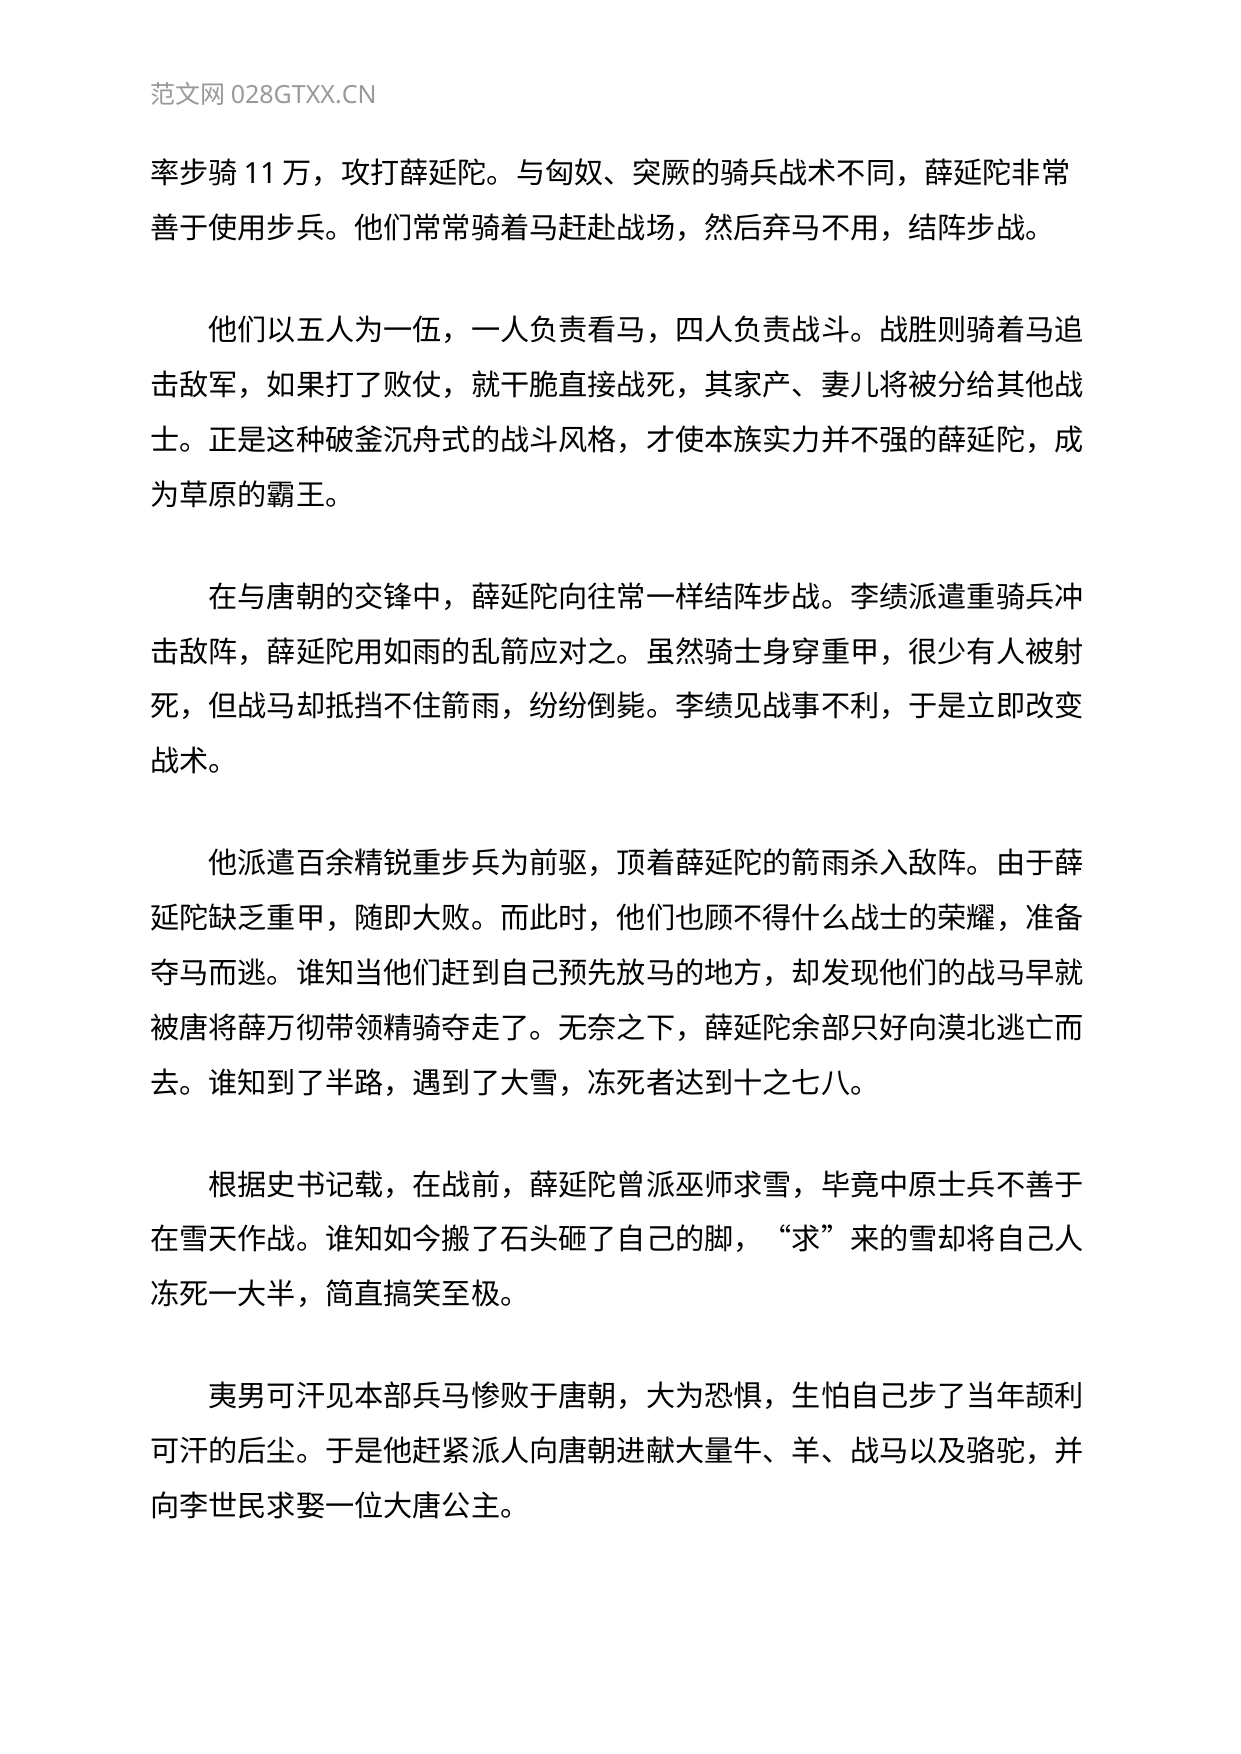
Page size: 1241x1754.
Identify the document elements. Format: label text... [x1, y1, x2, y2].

text 他派遣百余精锐重步兵为前驱，顶着薛延陀的箭雨杀入敌阵。由于薛延陀缺乏重甲，随即大败。而此时，他们也顾不得什么战士的荣耀，准备夺马而逃。谁知当他们赶到自己预先放马的地方，却发现他们的战马早就被唐将薛万彻带领精骑夺走了。无奈之下，薛延陀余部只好向漠北逃亡而去。谁知到了半路，遇到了大雪，冻死者达到十之七八。 [150, 840, 1090, 1102]
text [150, 150, 1090, 247]
text 在与唐朝的交锋中，薛延陀向往常一样结阵步战。李绩派遣重骑兵冲击敌阵，薛延陀用如雨的乱箭应对之。虽然骑士身穿重甲，很少有人被射死，但战马却抵挡不住箭雨，纷纷倒毙。李绩见战事不利，于是立即改变战术。 [150, 573, 1090, 780]
text 夷男可汗见本部兵马惨败于唐朝，大为恐惧，生怕自己步了当年颉利可汗的后尘。于是他赶紧派人向唐朝进献大量牛、羊、战马以及骆驼，并向李世民求娶一位大唐公主。 [150, 1373, 1090, 1525]
text 他们以五人为一伍，一人负责看马，四人负责战斗。战胜则骑着马追击敌军，如果打了败仗，就干脆直接战死，其家产、妻儿将被分给其他战士。正是这种破釜沉舟式的战斗风格，才使本族实力并不强的薛延陀，成为草原的霸王。 [150, 307, 1090, 514]
text 根据史书记载，在战前，薛延陀曾派巫师求雪，毕竟中原士兵不善于在雪天作战。谁知如今搬了石头砸了自己的脚，“求”来的雪却将自己人冻死一大半，简直搞笑至极。 [150, 1161, 1090, 1313]
